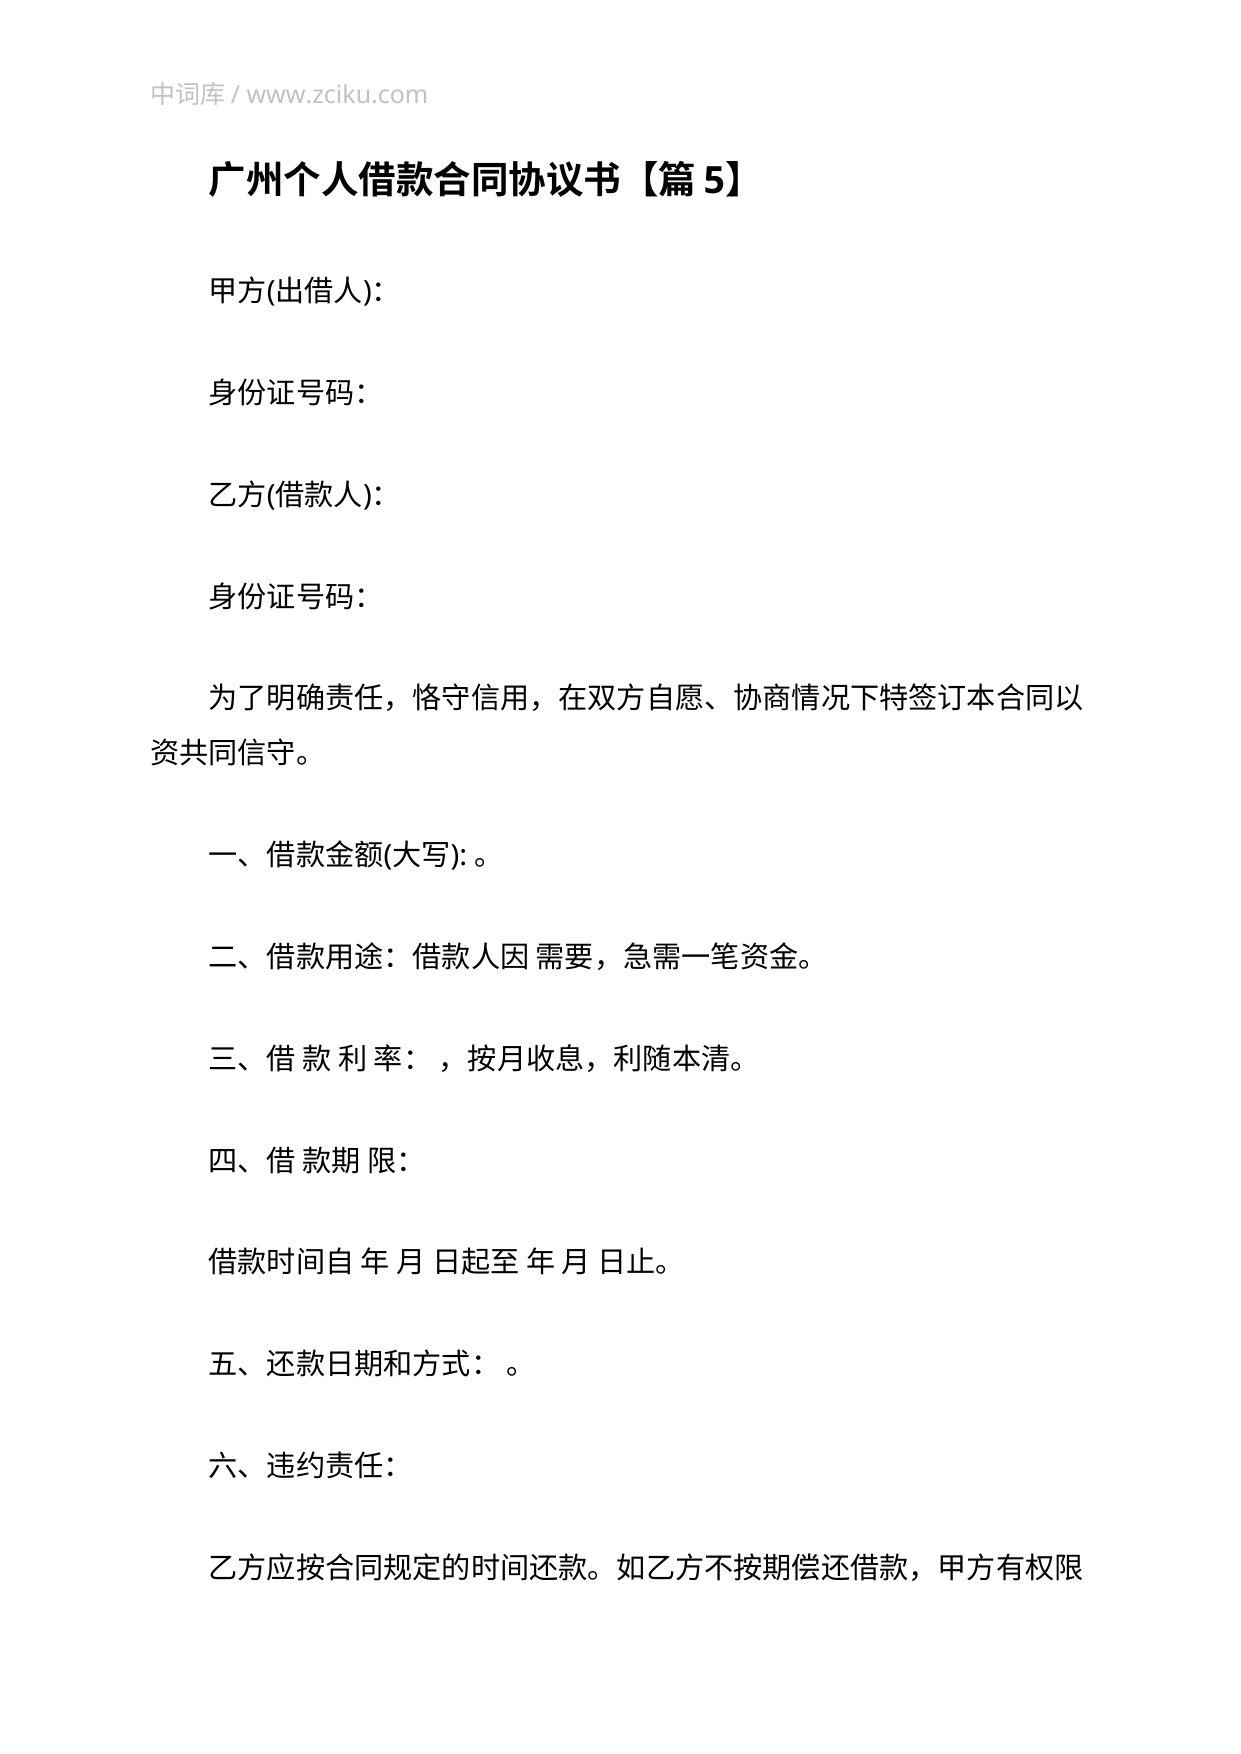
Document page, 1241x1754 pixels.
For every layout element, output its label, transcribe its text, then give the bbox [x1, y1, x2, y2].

text 二、借款用途：借款人因 需要，急需一笔资金。 [150, 934, 1090, 976]
text 借款时间自 年 月 日起至 年 月 日止。 [150, 1239, 1090, 1281]
text 三、借 款 利 率： ，按月收息，利随本清。 [150, 1036, 1090, 1078]
text 广州个人借款合同协议书【篇5】 [150, 150, 1090, 204]
text 四、借 款期 限： [150, 1137, 1090, 1179]
text 甲方(出借人)： [150, 268, 1090, 310]
text 六、违约责任： [150, 1443, 1090, 1485]
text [150, 1544, 1090, 1587]
text 一、借款金额(大写): 。 [150, 832, 1090, 874]
text 身份证号码： [150, 369, 1090, 412]
text 乙方(借款人)： [150, 471, 1090, 514]
text 身份证号码： [150, 573, 1090, 616]
text 五、还款日期和方式： 。 [150, 1341, 1090, 1383]
text 为了明确责任，恪守信用，在双方自愿、协商情况下特签订本合同以资共同信守。 [150, 675, 1090, 772]
